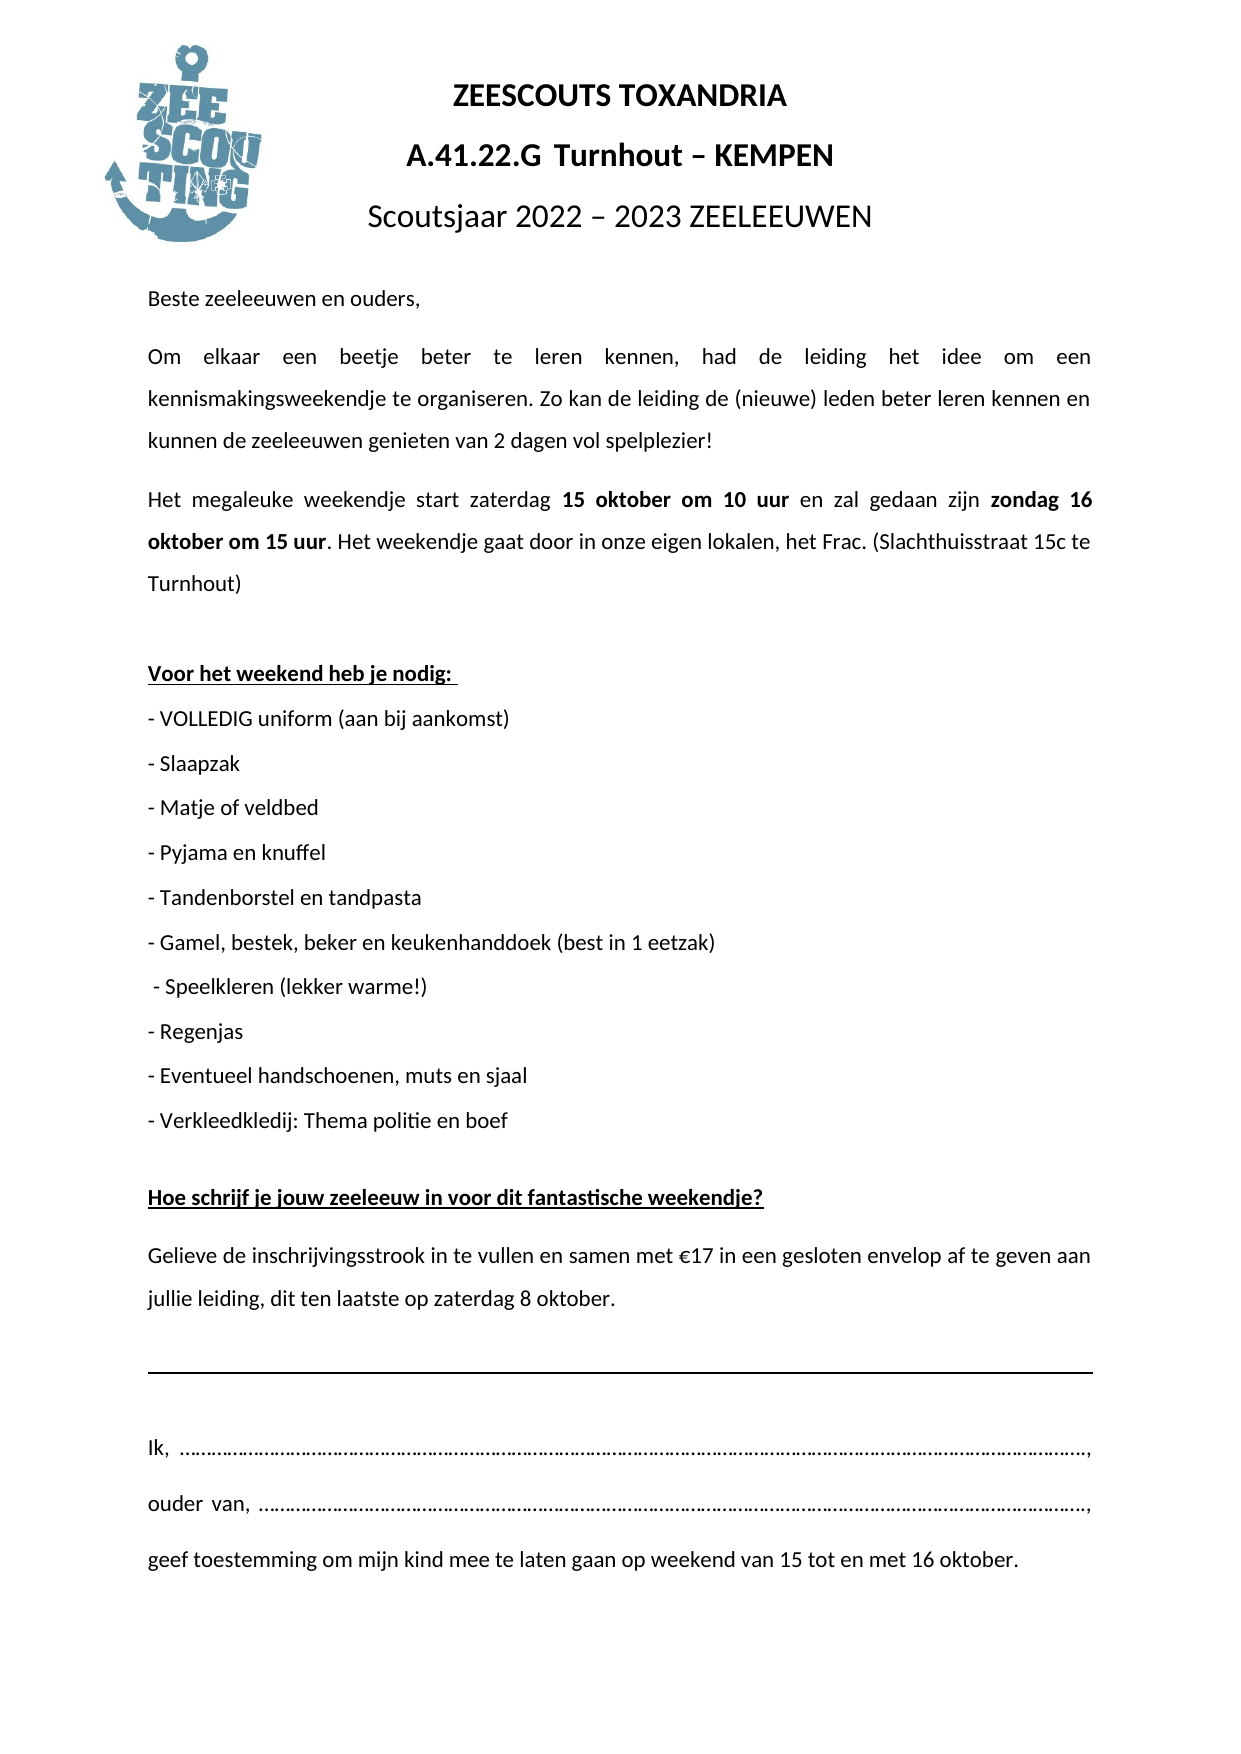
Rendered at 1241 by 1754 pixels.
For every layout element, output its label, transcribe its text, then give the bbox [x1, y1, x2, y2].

text - Tandenborstel en tandpasta [148, 883, 1093, 911]
text Het megaleuke weekendje start zaterdag 15 oktober om 10 uur en zal gedaan zijn zondag 16 oktober om 15 uur. Het weekendje gaat door in onze eigen lokalen, het Frac. (Slachthuisstraat 15c te Turnhout) [148, 485, 1093, 597]
text - Verkleedkledij: Thema politie en boef [148, 1106, 1093, 1134]
text - Speelkleren (lekker warme!) [148, 972, 1093, 1000]
text - Slaapzak [148, 749, 1093, 777]
text - Regenjas [148, 1017, 1093, 1045]
picture [104, 45, 262, 242]
text Gelieve de inschrijvingsstrook in te vullen en samen met €17 in een gesloten envelop af te geven aan jullie leiding, dit ten laatste op zaterdag 8 oktober. [148, 1242, 1093, 1312]
text Hoe schrijf je jouw zeeleeuw in voor dit fantastische weekendje? [148, 1183, 1093, 1211]
text Beste zeeleeuwen en ouders, [148, 284, 1093, 312]
text Ik, ………………………………………………………………………………………………………………………………………………………., ouder van, …………………………………………………………………………………………………………………………………………., geef toestemming om mijn kind mee te laten gaan op weekend van 15 tot en met 16 oktober. [148, 1433, 1093, 1573]
text - Eventueel handschoenen, muts en sjaal [148, 1062, 1093, 1090]
text - Gamel, bestek, beker en keukenhanddoek (best in 1 eetzak) [148, 928, 1093, 956]
text Voor het weekend heb je nodig: [148, 659, 1093, 687]
text - VOLLEDIG uniform (aan bij aankomst) [148, 704, 1093, 732]
text - Pyjama en knuffel [148, 838, 1093, 866]
text Om elkaar een beetje beter te leren kennen, had de leiding het idee om een kennismakingsweekendje te organiseren. Zo kan de leiding de (nieuwe) leden beter leren kennen en kunnen de zeeleeuwen genieten van 2 dagen vol spelplezier! [148, 342, 1093, 454]
text - Matje of veldbed [148, 793, 1093, 822]
